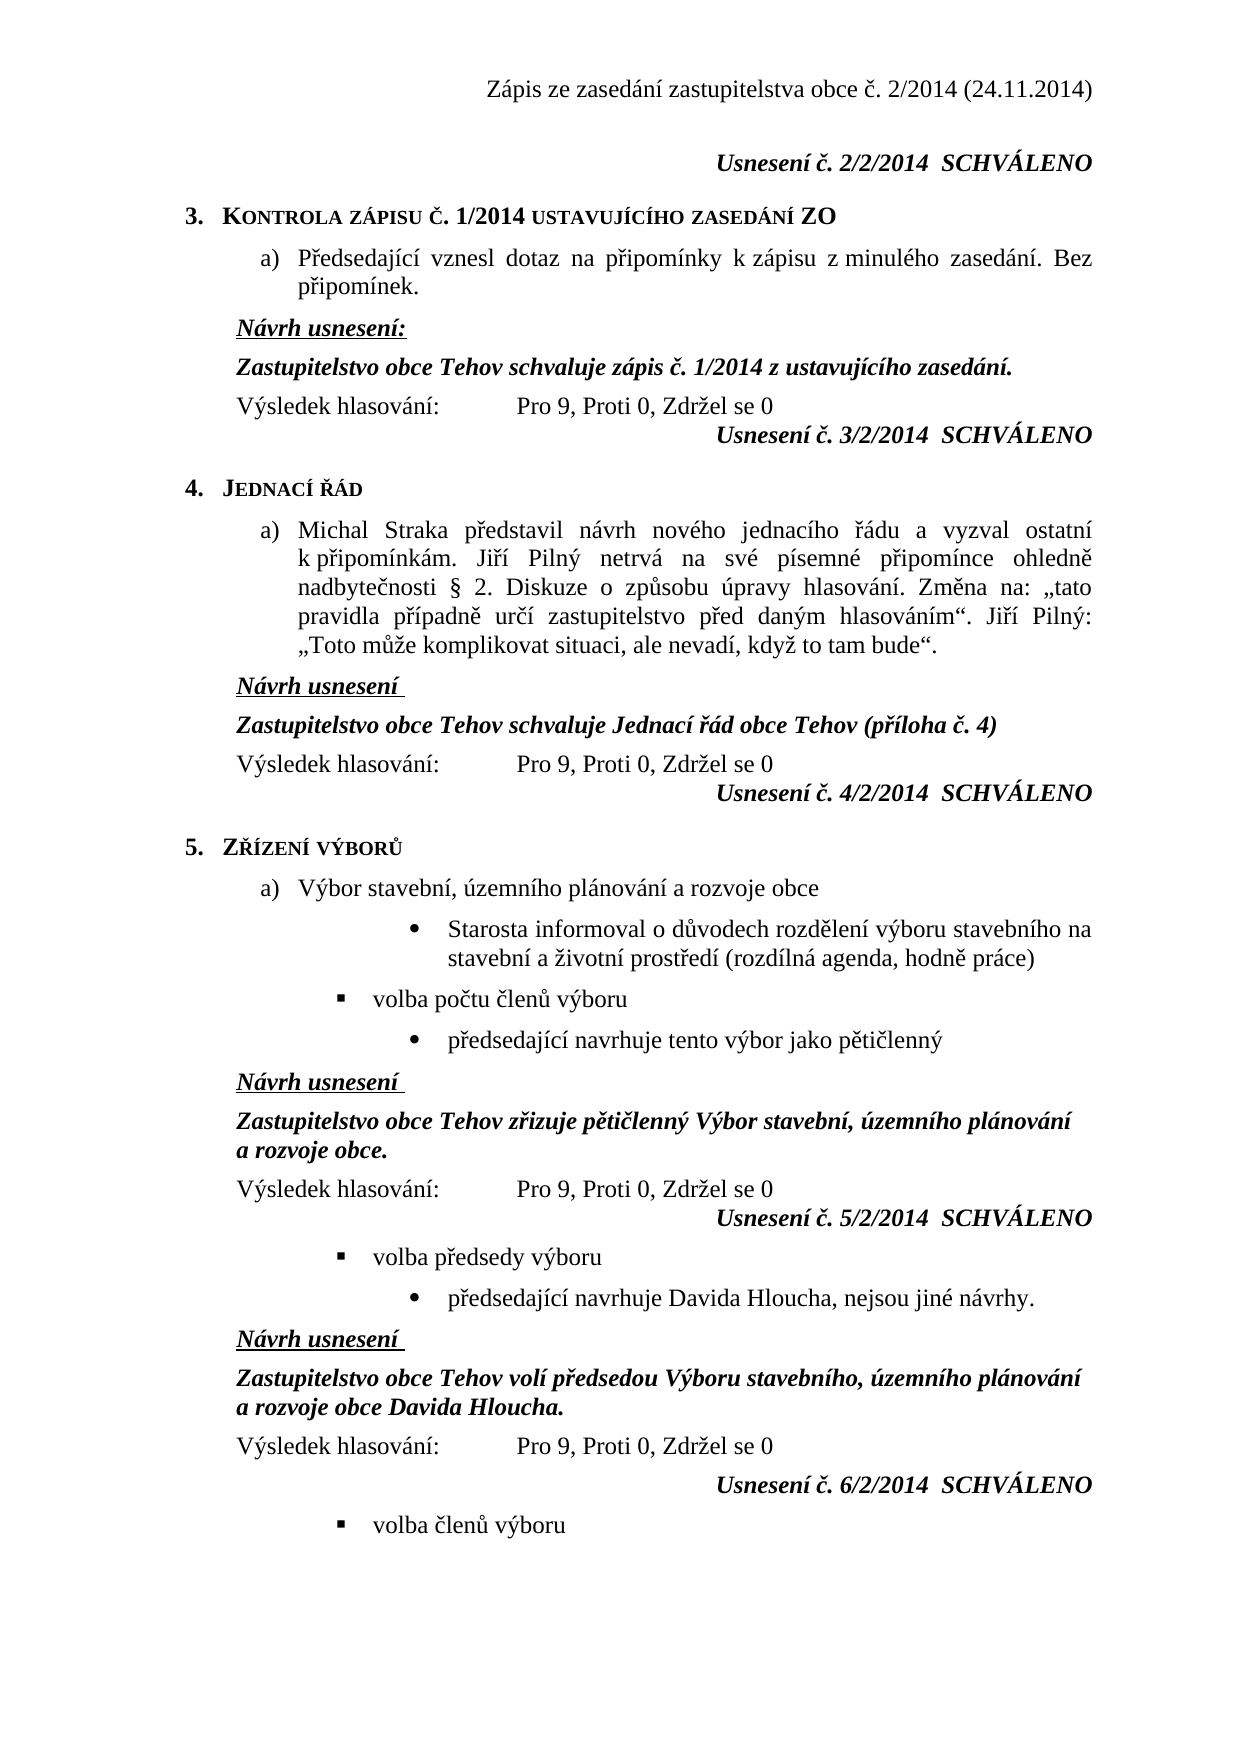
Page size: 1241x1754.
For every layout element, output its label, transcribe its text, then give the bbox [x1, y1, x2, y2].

list Předsedající vznesl dotaz na připomínky k zápisu z minulého zasedání. Bez připomínek. [260, 243, 1093, 300]
text Zastupitelstvo obce Tehov volí předsedou Výboru stavebního, územního plánování a rozvoje obce Davida Hloucha. [236, 1363, 1093, 1421]
text Výsledek hlasování: Pro 9, Proti 0, Zdržel se 0 [236, 1174, 1093, 1203]
text Usnesení č. 4/2/2014 SCHVÁLENO [236, 778, 1093, 807]
text Zastupitelstvo obce Tehov schvaluje Jednací řád obce Tehov (příloha č. 4) [236, 710, 1093, 739]
list volba členů výboru [335, 1510, 1093, 1538]
text Zastupitelstvo obce Tehov schvaluje zápis č. 1/2014 z ustavujícího zasedání. [236, 352, 1093, 381]
list předsedající navrhuje tento výbor jako pětičlenný [410, 1026, 1093, 1054]
list předsedající navrhuje Davida Hloucha, nejsou jiné návrhy. [410, 1283, 1093, 1312]
text Návrh usnesení [236, 1324, 1093, 1353]
text Návrh usnesení [236, 671, 1093, 700]
text Zastupitelstvo obce Tehov zřizuje pětičlenný Výbor stavební, územního plánování a rozvoje obce. [236, 1106, 1093, 1163]
text Výsledek hlasování: Pro 9, Proti 0, Zdržel se 0 [236, 1431, 1093, 1460]
list Kontrola zápisu č. 1/2014 ustavujícího zasedání ZO [185, 201, 1093, 230]
text Usnesení č. 3/2/2014 SCHVÁLENO [236, 420, 1093, 448]
list Výbor stavební, územního plánování a rozvoje obce [260, 873, 1093, 902]
list Jednací řád [185, 473, 1093, 502]
list Starosta informoval o důvodech rozdělení výboru stavebního na stavební a životní prostředí (rozdílná agenda, hodně práce) [410, 914, 1093, 972]
list Zřízení výborů [185, 832, 1093, 861]
text Návrh usnesení: [236, 313, 1093, 341]
list volba předsedy výboru [335, 1242, 1093, 1271]
text Usnesení č. 2/2/2014 SCHVÁLENO [236, 148, 1093, 176]
text Výsledek hlasování: Pro 9, Proti 0, Zdržel se 0 [236, 391, 1093, 420]
text Usnesení č. 5/2/2014 SCHVÁLENO [236, 1203, 1093, 1231]
text Výsledek hlasování: Pro 9, Proti 0, Zdržel se 0 [236, 749, 1093, 778]
list Michal Straka představil návrh nového jednacího řádu a vyzval ostatní k připomínkám. Jiří Pilný netrvá na své písemné připomínce ohledně nadbytečnosti § 2. Diskuze o způsobu úpravy hlasování. Změna na: „tato pravidla případně určí zastupitelstvo před daným hlasováním“. Jiří Pilný: „Toto může komplikovat situaci, ale nevadí, když to tam bude“. [260, 515, 1093, 658]
text Usnesení č. 6/2/2014 SCHVÁLENO [236, 1471, 1093, 1499]
text Návrh usnesení [236, 1067, 1093, 1096]
list volba počtu členů výboru [335, 984, 1093, 1013]
